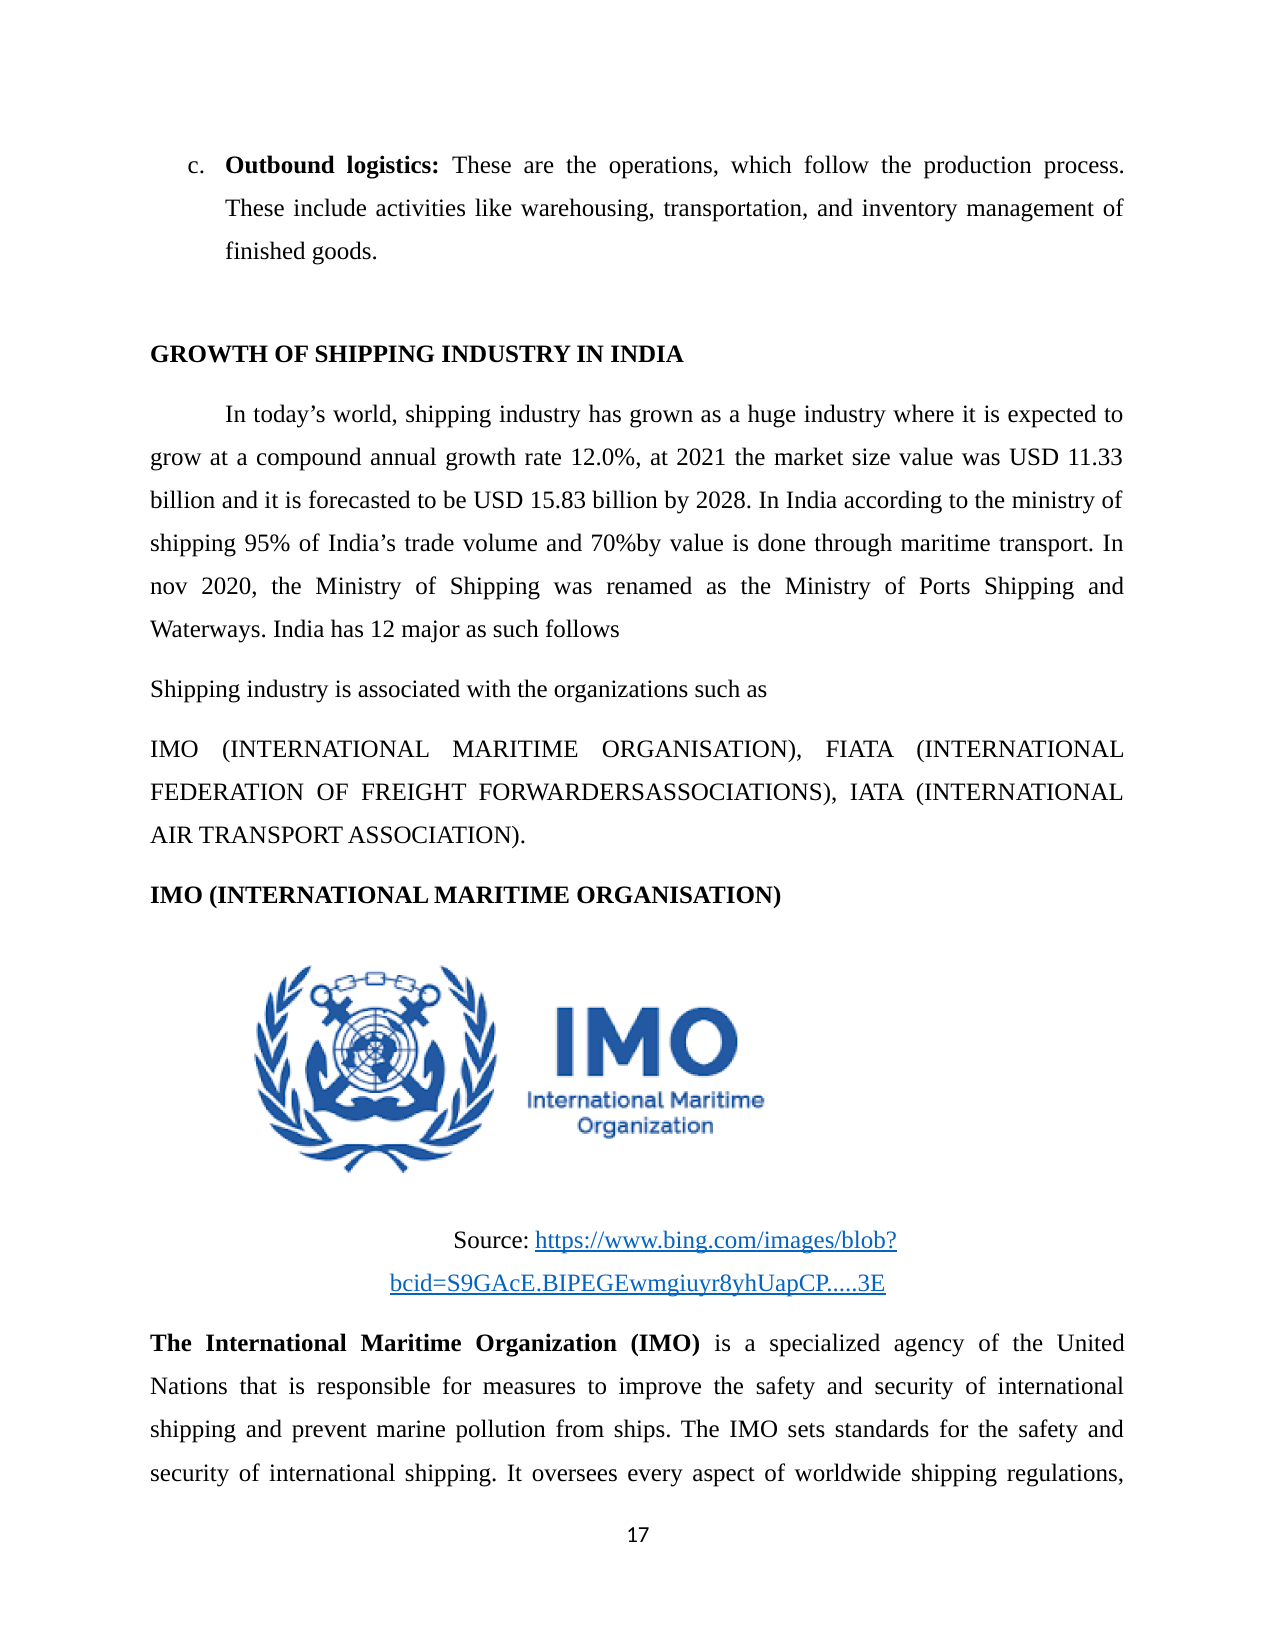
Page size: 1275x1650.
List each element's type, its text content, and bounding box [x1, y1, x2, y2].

text IMO (INTERNATIONAL MARITIME ORGANISATION), FIATA (INTERNATIONAL FEDERATION OF FREIGHT FORWARDERSASSOCIATIONS), IATA (INTERNATIONAL AIR TRANSPORT ASSOCIATION). [150, 734, 1125, 849]
picture [225, 940, 798, 1195]
text Shipping industry is associated with the organizations such as [150, 674, 1125, 703]
text In today’s world, shipping industry has grown as a huge industry where it is expected to grow at a compound annual growth rate 12.0%, at 2021 the market size value was USD 11.33 billion and it is forecasted to be USD 15.83 billion by 2028. In India according to the ministry of shipping 95% of India’s trade volume and 70%by value is done through maritime transport. In nov 2020, the Ministry of Shipping was renamed as the Ministry of Ports Shipping and Waterways. India has 12 major as such follows [150, 399, 1125, 643]
text GROWTH OF SHIPPING INDUSTRY IN INDIA [150, 339, 1125, 368]
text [150, 1328, 1125, 1486]
text IMO (INTERNATIONAL MARITIME ORGANISATION) [150, 880, 1125, 909]
list Outbound logistics: These are the operations, which follow the production process. These include activities like warehousing, transportation, and inventory management of finished goods. [187, 150, 1125, 265]
text Source: https://www.bing.com/images/blob?bcid=S9GAcE.BIPEGEwmgiuyr8yhUapCP.....3E [150, 1225, 1125, 1297]
